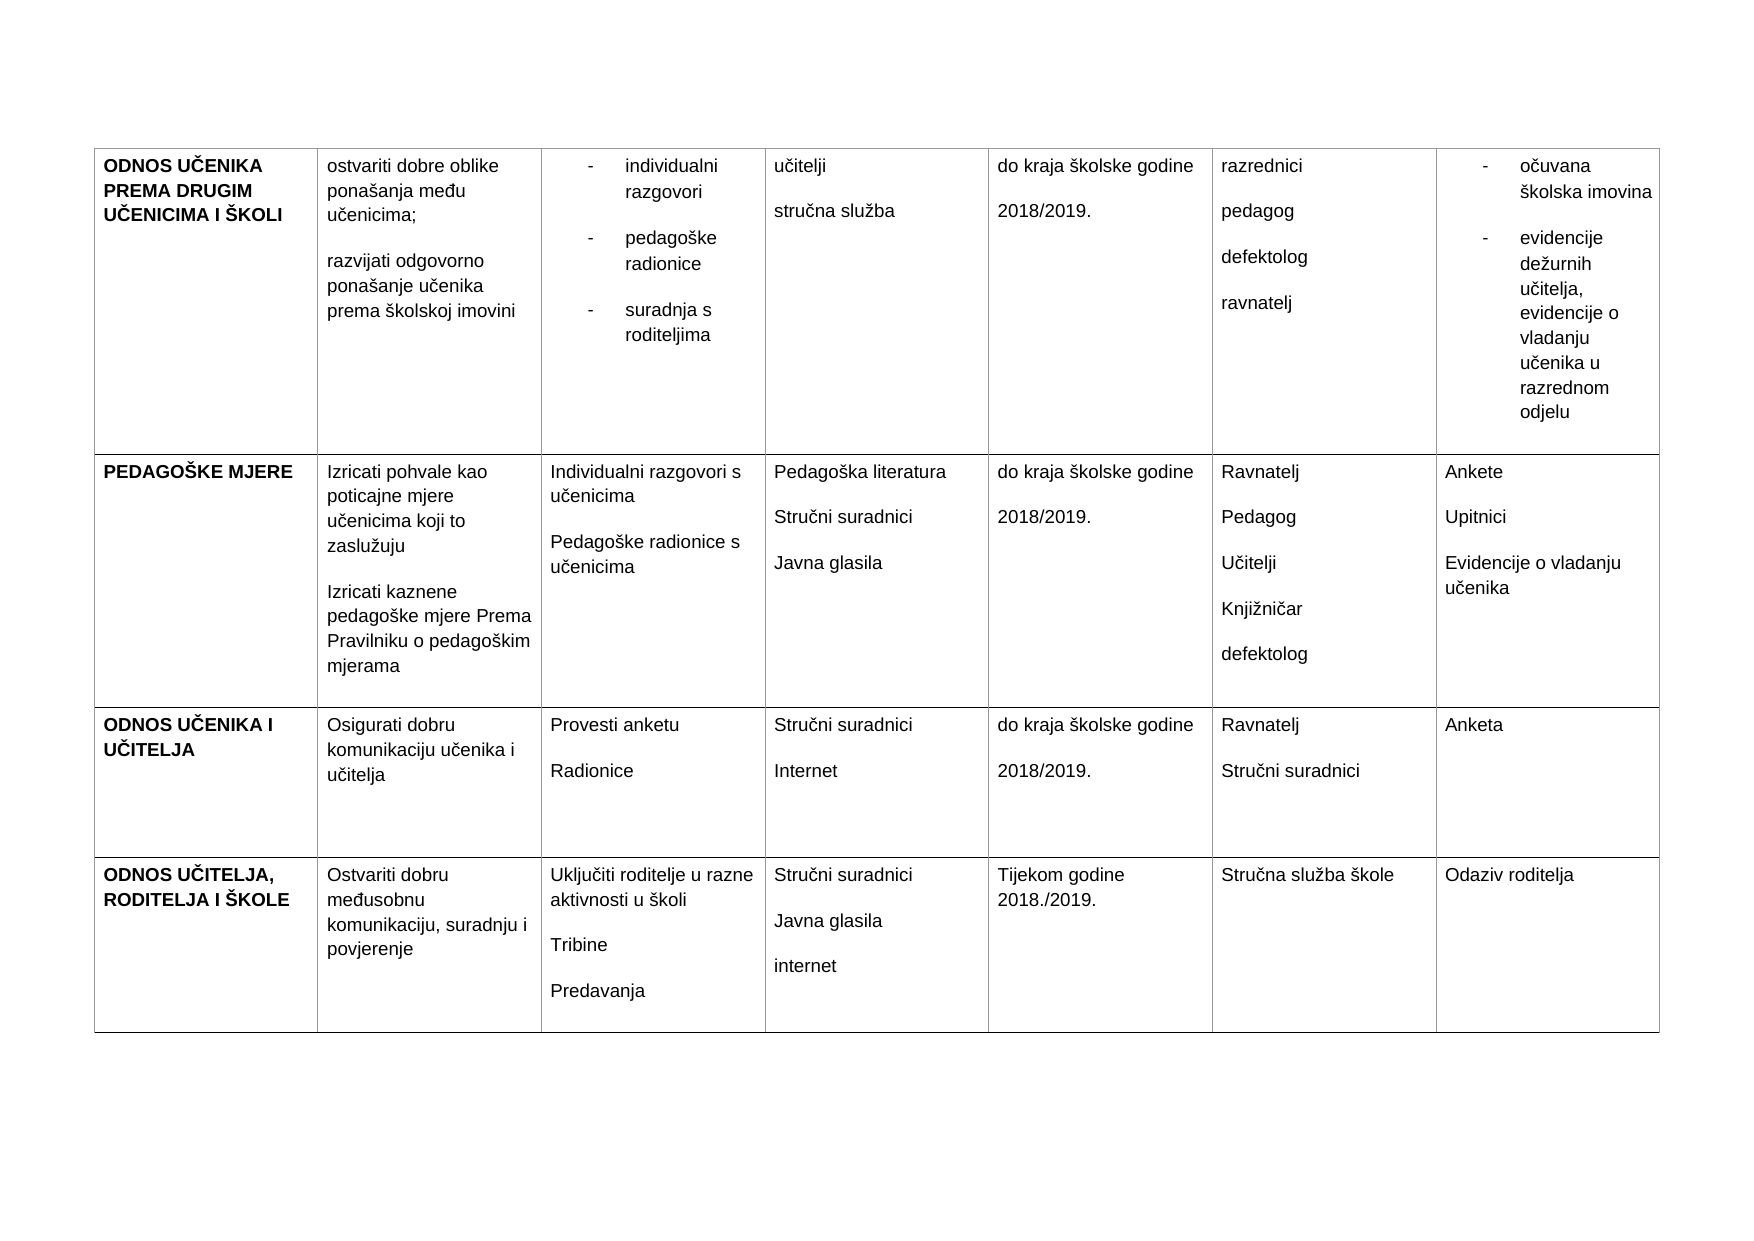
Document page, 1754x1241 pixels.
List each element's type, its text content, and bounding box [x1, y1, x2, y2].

table_cell Ostvariti dobru međusobnu komunikaciju, suradnju i povjerenje [318, 858, 541, 1032]
table_cell ODNOS UČENIKA PREMA DRUGIM UČENICIMA I ŠKOLI [95, 149, 317, 453]
table_cell razrednici pedagog defektolog ravnatelj [1213, 149, 1436, 453]
table_cell Ravnatelj Pedagog Učitelji Knjižničar defektolog [1213, 455, 1436, 707]
table_cell PEDAGOŠKE MJERE [95, 455, 317, 707]
table_cell Uključiti roditelje u razne aktivnosti u školi Tribine Predavanja [542, 858, 765, 1032]
table_cell Ankete Upitnici Evidencije o vladanju učenika [1437, 455, 1659, 707]
table_cell Stručni suradnici Javna glasila internet [766, 858, 988, 1032]
table_cell Ravnatelj Stručni suradnici [1213, 708, 1436, 857]
table_cell Odaziv roditelja [1437, 858, 1659, 1032]
table_cell Pedagoška literatura Stručni suradnici Javna glasila [766, 455, 988, 707]
table_cell očuvana školska imovina evidencije dežurnih učitelja, evidencije o vladanju učenika u razrednom odjelu [1437, 149, 1659, 453]
table_cell Individualni razgovori s učenicima Pedagoške radionice s učenicima [542, 455, 765, 707]
table_cell do kraja školske godine 2018/2019. [989, 708, 1212, 857]
table_cell Stručna služba škole [1213, 858, 1436, 1032]
table_cell Anketa [1437, 708, 1659, 857]
table_cell učitelji stručna služba [766, 149, 988, 453]
table_cell do kraja školske godine 2018/2019. [989, 149, 1212, 453]
table_cell ostvariti dobre oblike ponašanja među učenicima; razvijati odgovorno ponašanje učenika prema školskoj imovini [318, 149, 541, 453]
table_cell ODNOS UČITELJA, RODITELJA I ŠKOLE [95, 858, 317, 1032]
table_cell do kraja školske godine 2018/2019. [989, 455, 1212, 707]
table_cell Stručni suradnici Internet [766, 708, 988, 857]
table_cell Izricati pohvale kao poticajne mjere učenicima koji to zaslužuju Izricati kaznene pedagoške mjere Prema Pravilniku o pedagoškim mjerama [318, 455, 541, 707]
table_cell Osigurati dobru komunikaciju učenika i učitelja [318, 708, 541, 857]
table_cell Tijekom godine 2018./2019. [989, 858, 1212, 1032]
table_cell ODNOS UČENIKA I UČITELJA [95, 708, 317, 857]
table_cell individualni razgovori pedagoške radionice suradnja s roditeljima [542, 149, 765, 453]
table_cell Provesti anketu Radionice [542, 708, 765, 857]
